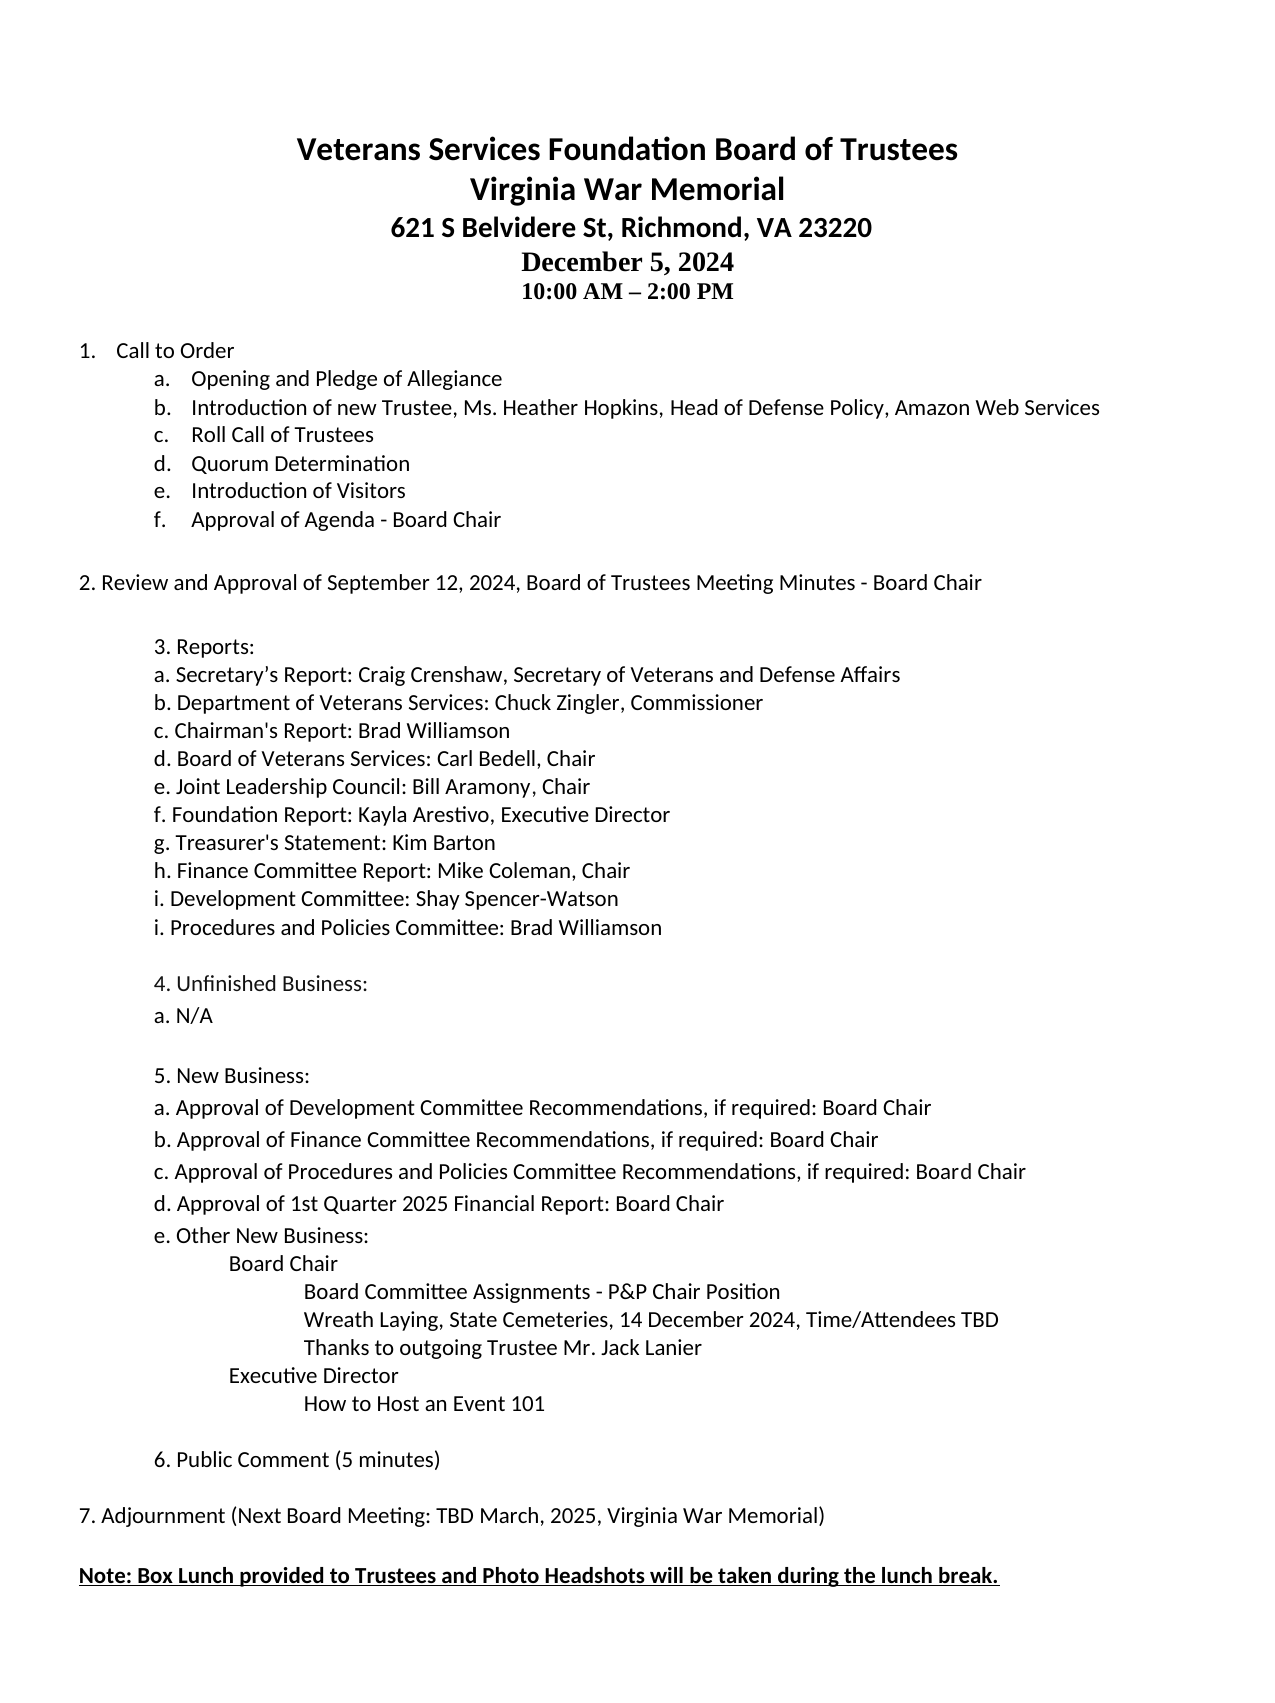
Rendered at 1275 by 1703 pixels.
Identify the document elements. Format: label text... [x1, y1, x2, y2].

text 10:00 AM – 2:00 PM [79, 277, 1177, 305]
text g. Treasurer's Statement: Kim Barton [154, 828, 1177, 857]
text 2. Review and Approval of September 12, 2024, Board of Trustees Meeting Minutes - Board Chair [79, 568, 1177, 596]
list Call to Order [79, 337, 1177, 364]
text b. Approval of Finance Committee Recommendations, if required: Board Chair [79, 1125, 1177, 1153]
text December 5, 2024 [79, 245, 1177, 277]
text i. Procedures and Policies Committee: Brad Williamson [154, 913, 1177, 941]
text Board Chair [154, 1249, 1177, 1277]
text f. Foundation Report: Kayla Arestivo, Executive Director [154, 801, 1177, 828]
text i. Development Committee: Shay Spencer-Watson [154, 884, 1177, 913]
list Thanks to outgoing Trustee Mr. Jack Lanier [304, 1333, 1177, 1361]
text e. Joint Leadership Council: Bill Aramony, Chair [154, 772, 1177, 801]
list Approval of Agenda - Board Chair [154, 505, 1177, 533]
list Introduction of Visitors [154, 477, 1177, 505]
text Executive Director [229, 1361, 1177, 1389]
text d. Approval of 1st Quarter 2025 Financial Report: Board Chair [79, 1189, 1177, 1217]
text Virginia War Memorial [79, 168, 1177, 209]
text a. N/A [154, 1001, 1177, 1029]
list 4. Unfinished Business: [79, 969, 1177, 997]
list How to Host an Event 101 [229, 1389, 1177, 1417]
text c. Chairman's Report: Brad Williamson [154, 716, 1177, 744]
text d. Board of Veterans Services: Carl Bedell, Chair [154, 744, 1177, 772]
list Quorum Determination [154, 449, 1177, 477]
text 7. Adjournment (Next Board Meeting: TBD March, 2025, Virginia War Memorial) [79, 1501, 1177, 1529]
text e. Other New Business: [79, 1221, 1177, 1249]
text a. Approval of Development Committee Recommendations, if required: Board Chair [79, 1093, 1177, 1121]
text 621 S Belvidere St, Richmond, VA 23220 [79, 209, 1177, 245]
list 5. New Business: [79, 1061, 1177, 1089]
text b. Department of Veterans Services: Chuck Zingler, Commissioner [154, 688, 1177, 716]
list Introduction of new Trustee, Ms. Heather Hopkins, Head of Defense Policy, Amazon Web Services [154, 393, 1177, 421]
text a. Secretary’s Report: Craig Crenshaw, Secretary of Veterans and Defense Affairs [154, 660, 1177, 688]
text Note: Box Lunch provided to Trustees and Photo Headshots will be taken during the lunch break. [79, 1561, 1177, 1589]
list 6. Public Comment (5 minutes) [79, 1445, 1177, 1473]
list Roll Call of Trustees [154, 421, 1177, 449]
list Opening and Pledge of Allegiance [154, 364, 1177, 393]
list Board Committee Assignments - P&P Chair Position [304, 1277, 1177, 1305]
text h. Finance Committee Report: Mike Coleman, Chair [154, 857, 1177, 884]
text Veterans Services Foundation Board of Trustees [79, 128, 1177, 168]
list 3. Reports: [79, 632, 1177, 660]
text c. Approval of Procedures and Policies Committee Recommendations, if required: Board Chair [79, 1157, 1177, 1185]
list Wreath Laying, State Cemeteries, 14 December 2024, Time/Attendees TBD [304, 1305, 1177, 1333]
